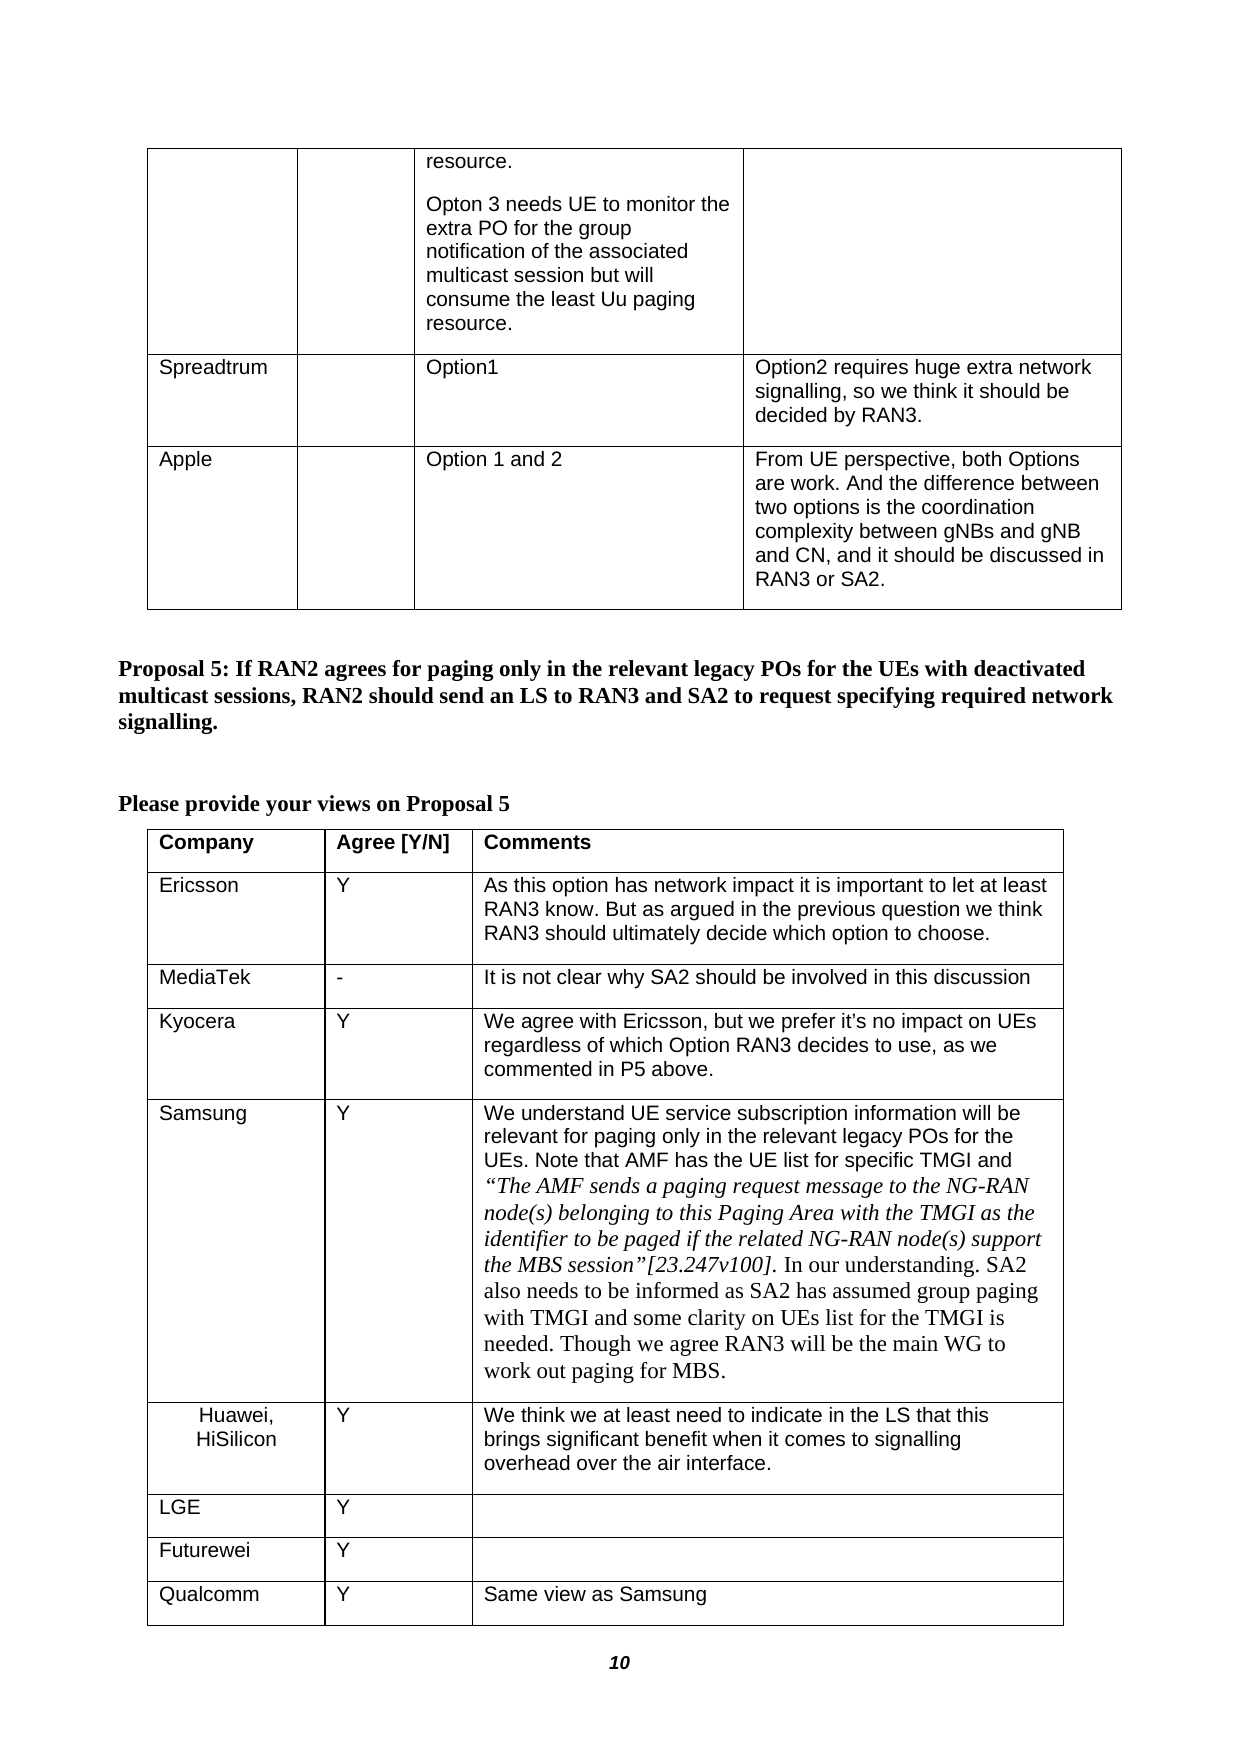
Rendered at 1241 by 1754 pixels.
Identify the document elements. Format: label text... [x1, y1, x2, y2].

text Please provide your views on Proposal 5 [118, 789, 1122, 816]
table_header Comments [473, 830, 1063, 872]
table_cell Y [326, 873, 472, 964]
table_header Company [148, 830, 324, 872]
table_cell We understand UE service subscription information will be relevant for paging only in the relevant legacy POs for the UEs. Note that AMF has the UE list for specific TMGI and “The AMF sends a paging request message to the NG-RAN node(s) belonging to this Paging Area with the TMGI as the identifier to be paged if the related NG-RAN node(s) support the MBS session”[23.247v100]. In our understanding. SA2 also needs to be informed as SA2 has assumed group paging with TMGI and some clarity on UEs list for the TMGI is needed. Though we agree RAN3 will be the main WG to work out paging for MBS. [473, 1100, 1063, 1402]
table_cell [473, 1538, 1063, 1581]
table_cell Samsung [148, 1100, 324, 1402]
table_cell - [326, 965, 472, 1008]
table_cell Option1 [415, 355, 743, 446]
table_cell Y [326, 1403, 472, 1493]
table_cell It is not clear why SA2 should be involved in this discussion [473, 965, 1063, 1008]
table_cell Ericsson [148, 873, 324, 964]
table_cell Y [326, 1495, 472, 1537]
table_cell Futurewei [148, 1538, 324, 1581]
table_cell We agree with Ericsson, but we prefer it’s no impact on UEs regardless of which Option RAN3 decides to use, as we commented in P5 above. [473, 1009, 1063, 1099]
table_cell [744, 149, 1121, 354]
table_cell Y [326, 1582, 472, 1625]
table_cell Kyocera [148, 1009, 324, 1099]
table_cell Huawei, HiSilicon [148, 1403, 324, 1493]
table_cell Option2 requires huge extra network signalling, so we think it should be decided by RAN3. [744, 355, 1121, 446]
table_cell Qualcomm [148, 1582, 324, 1625]
table_cell Same view as Samsung [473, 1582, 1063, 1625]
table_cell No [298, 149, 414, 354]
table_header Agree [Y/N] [326, 830, 472, 872]
table_cell Y [326, 1009, 472, 1099]
table_cell MediaTek [148, 965, 324, 1008]
table_cell [298, 355, 414, 446]
table_cell [473, 1495, 1063, 1537]
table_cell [415, 149, 743, 354]
table_cell We think we at least need to indicate in the LS that this brings significant benefit when it comes to signalling overhead over the air interface. [473, 1403, 1063, 1493]
table_cell From UE perspective, both Options are work. And the difference between two options is the coordination complexity between gNBs and gNB and CN, and it should be discussed in RAN3 or SA2. [744, 447, 1121, 609]
table_cell Option 1 and 2 [415, 447, 743, 609]
table_cell As this option has network impact it is important to let at least RAN3 know. But as argued in the previous question we think RAN3 should ultimately decide which option to choose. [473, 873, 1063, 964]
text Proposal 5: If RAN2 agrees for paging only in the relevant legacy POs for the UEs with deactivated multicast sessions, RAN2 should send an LS to RAN3 and SA2 to request specifying required network signalling. [118, 655, 1122, 734]
table_cell [298, 447, 414, 609]
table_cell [148, 149, 297, 354]
table_cell LGE [148, 1495, 324, 1537]
table_cell Spreadtrum [148, 355, 297, 446]
table_cell Y [326, 1100, 472, 1402]
table_cell Apple [148, 447, 297, 609]
table_cell Y [326, 1538, 472, 1581]
